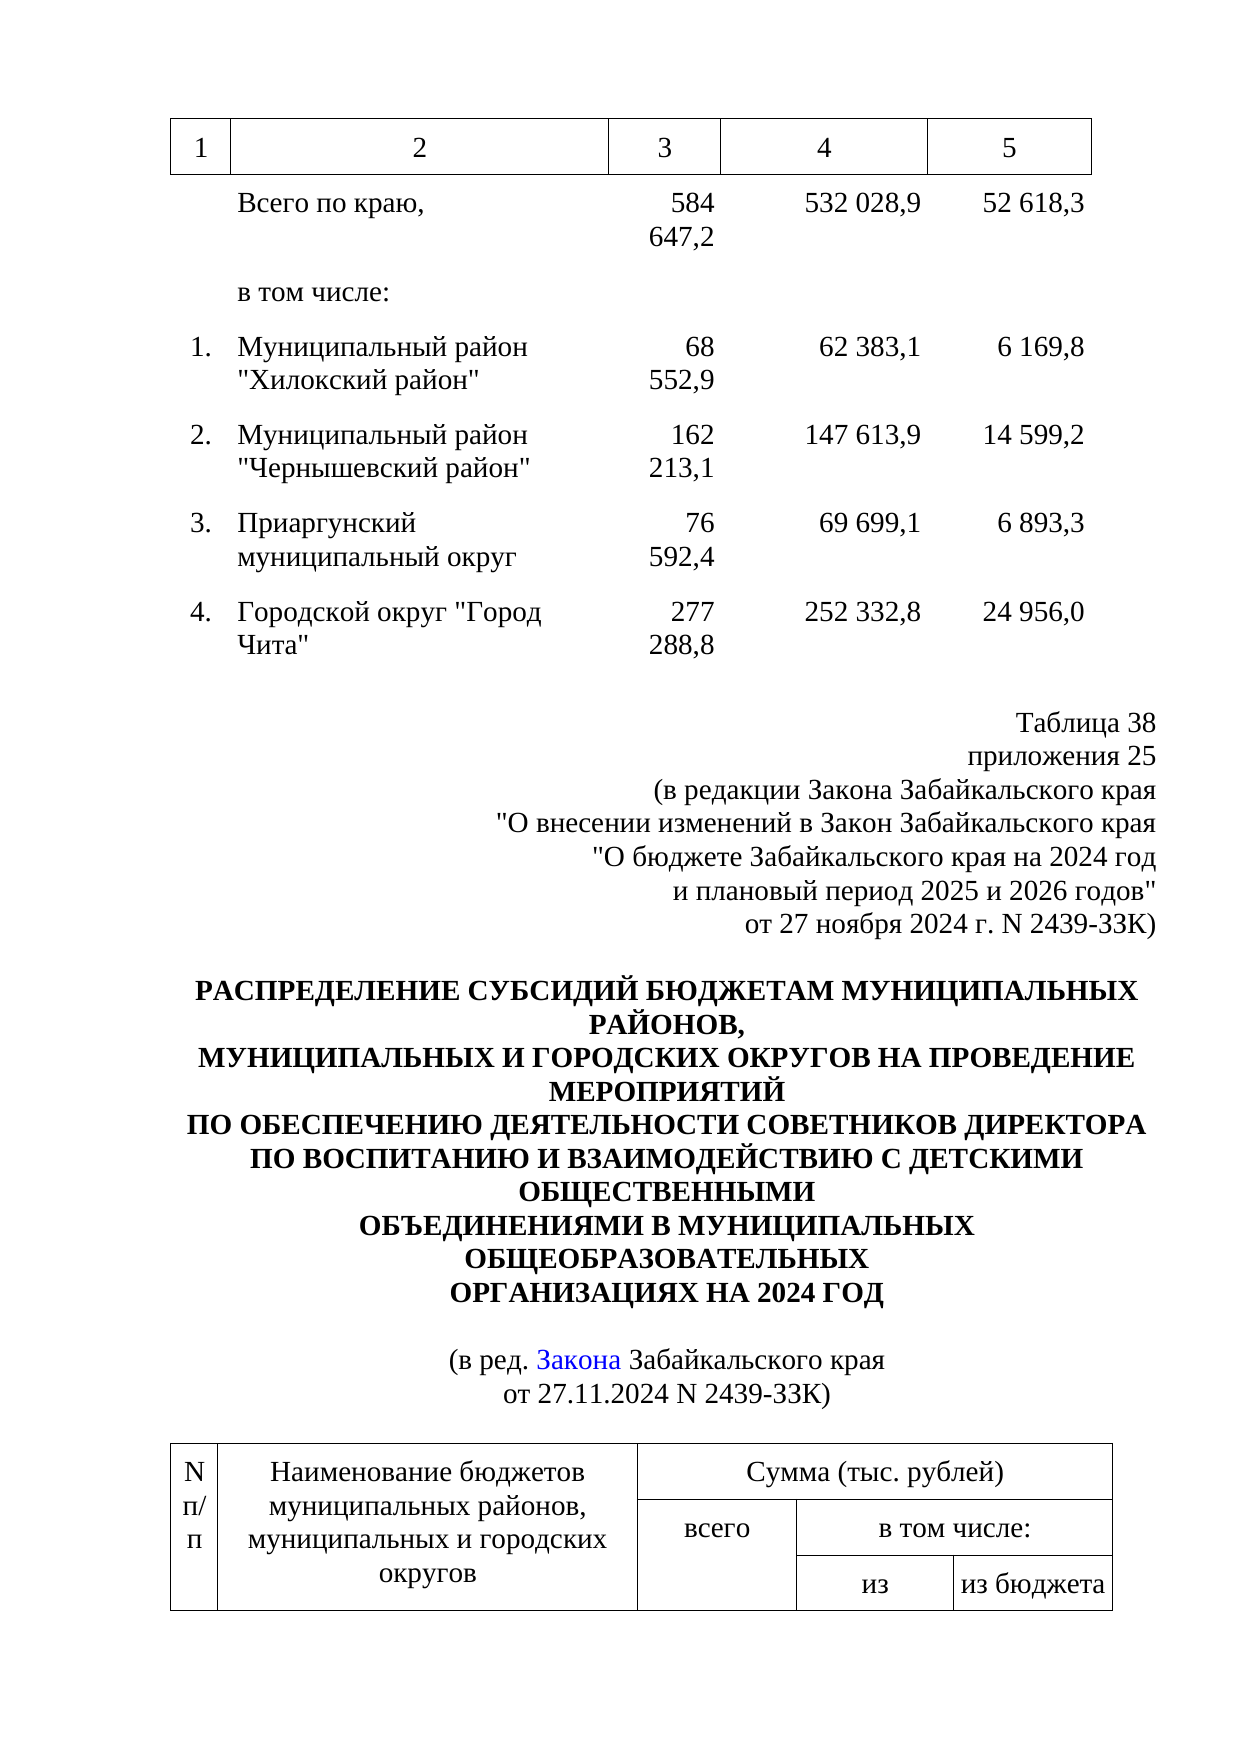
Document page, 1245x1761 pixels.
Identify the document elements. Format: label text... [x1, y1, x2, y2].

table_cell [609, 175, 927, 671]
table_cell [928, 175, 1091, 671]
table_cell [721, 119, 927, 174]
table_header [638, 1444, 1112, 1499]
text "О бюджете Забайкальского края на 2024 год [177, 839, 1156, 873]
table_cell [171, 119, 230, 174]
text от 27.11.2024 N 2439-ЗЗК) [177, 1376, 1156, 1409]
text от 27 ноября 2024 г. N 2439-ЗЗК) [177, 906, 1156, 940]
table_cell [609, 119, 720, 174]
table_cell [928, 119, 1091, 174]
text (в ред. Закона Забайкальского края [177, 1342, 1156, 1376]
title ОБЪЕДИНЕНИЯМИ В МУНИЦИПАЛЬНЫХ ОБЩЕОБРАЗОВАТЕЛЬНЫХ [177, 1208, 1156, 1275]
text (в редакции Закона Забайкальского края [177, 772, 1156, 806]
title ПО ОБЕСПЕЧЕНИЮ ДЕЯТЕЛЬНОСТИ СОВЕТНИКОВ ДИРЕКТОРА [177, 1107, 1156, 1141]
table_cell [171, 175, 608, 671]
text "О внесении изменений в Закон Забайкальского края [177, 806, 1156, 839]
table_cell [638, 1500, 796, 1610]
title МУНИЦИПАЛЬНЫХ И ГОРОДСКИХ ОКРУГОВ НА ПРОВЕДЕНИЕ МЕРОПРИЯТИЙ [177, 1040, 1156, 1107]
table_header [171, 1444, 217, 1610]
text приложения 25 [177, 738, 1156, 772]
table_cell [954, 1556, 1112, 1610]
title ОРГАНИЗАЦИЯХ НА 2024 ГОД [177, 1275, 1156, 1309]
text и плановый период 2025 и 2026 годов" [177, 873, 1156, 906]
title ПО ВОСПИТАНИЮ И ВЗАИМОДЕЙСТВИЮ С ДЕТСКИМИ ОБЩЕСТВЕННЫМИ [177, 1141, 1156, 1208]
title РАСПРЕДЕЛЕНИЕ СУБСИДИЙ БЮДЖЕТАМ МУНИЦИПАЛЬНЫХ РАЙОНОВ, [177, 973, 1156, 1040]
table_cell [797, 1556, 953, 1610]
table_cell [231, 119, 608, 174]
text Таблица 38 [177, 705, 1156, 738]
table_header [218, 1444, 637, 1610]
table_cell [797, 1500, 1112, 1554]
